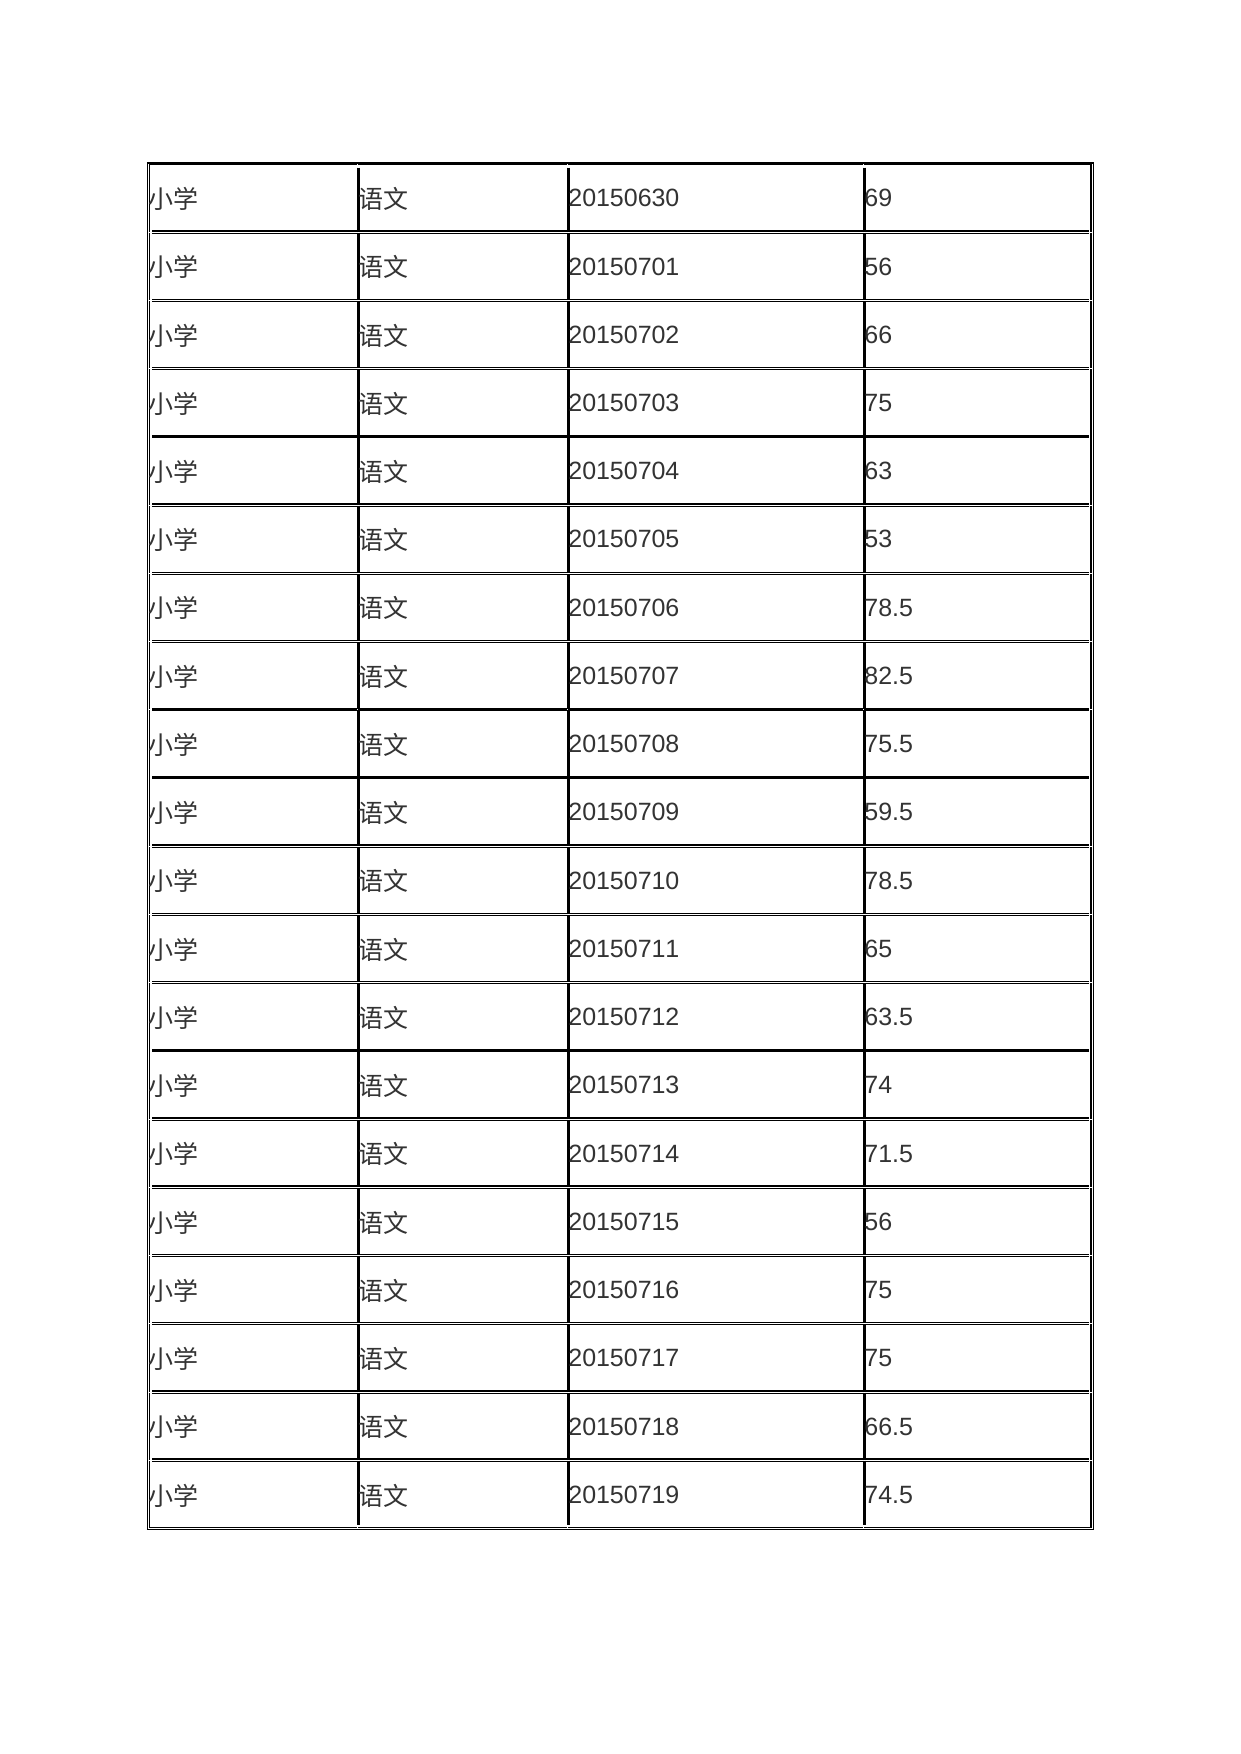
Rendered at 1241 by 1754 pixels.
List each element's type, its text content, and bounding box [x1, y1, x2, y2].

table_cell 20150716 [570, 1257, 863, 1322]
table_cell 20150717 [570, 1325, 863, 1390]
table_cell 小学 [150, 230, 357, 298]
table_cell 53 [866, 503, 1091, 571]
table_cell 75 [864, 1254, 1092, 1322]
table_cell 63.5 [864, 981, 1092, 1049]
table_cell 小学 [150, 571, 357, 639]
table_cell 语文 [360, 1257, 567, 1322]
table_cell 20150718 [570, 1394, 863, 1458]
table_cell 74.5 [864, 1458, 1091, 1527]
table_cell 小学 [150, 1185, 357, 1254]
table_cell 20150630 [568, 164, 864, 230]
table_cell 20150704 [570, 438, 863, 503]
table_cell 75.5 [866, 708, 1092, 776]
table_cell 语文 [358, 1462, 568, 1527]
table_cell 56 [866, 1185, 1091, 1254]
table_cell 小学 [150, 844, 357, 912]
table_cell 语文 [360, 507, 567, 571]
table_cell 63 [866, 435, 1090, 503]
table_cell 66.5 [866, 1390, 1091, 1458]
table_cell 小学 [150, 299, 357, 367]
table_cell 小学 [148, 708, 357, 776]
table_cell 小学 [150, 164, 358, 230]
table_cell 69 [864, 165, 1090, 230]
table_cell 71.5 [866, 1117, 1091, 1185]
table_cell 小学 [150, 913, 357, 981]
table_cell 小学 [150, 640, 357, 708]
table_cell 语文 [360, 1121, 567, 1185]
table_cell 语文 [360, 1325, 567, 1390]
table_cell 语文 [360, 302, 567, 367]
table_cell 74 [866, 1049, 1090, 1117]
table_cell 语文 [360, 438, 567, 503]
table_cell 20150709 [570, 779, 863, 844]
table_cell 小学 [150, 1049, 357, 1117]
table_cell 小学 [150, 1117, 357, 1185]
table_cell 语文 [360, 848, 567, 912]
table_cell 语文 [360, 1189, 567, 1254]
table_cell 小学 [150, 1390, 357, 1458]
table_cell 语文 [360, 575, 567, 639]
table_cell 20150705 [570, 507, 863, 571]
table_cell 语文 [360, 643, 567, 708]
table_cell 语文 [360, 711, 567, 776]
table_cell 小学 [150, 776, 357, 844]
table_cell 语文 [360, 984, 567, 1049]
table_cell 75 [864, 367, 1092, 435]
table_cell 82.5 [866, 640, 1091, 708]
table_cell 语文 [360, 234, 567, 298]
table_cell 56 [866, 230, 1091, 298]
table_cell 20150719 [568, 1462, 864, 1527]
table_cell 20150706 [570, 575, 863, 639]
table_cell 小学 [150, 435, 357, 503]
table_cell 20150710 [570, 848, 863, 912]
table_cell 语文 [360, 370, 567, 435]
table_cell 20150714 [570, 1121, 863, 1185]
table_cell 语文 [360, 779, 567, 844]
table_cell 59.5 [866, 776, 1090, 844]
table_cell 78.5 [866, 844, 1091, 912]
table_cell 语文 [360, 1394, 567, 1458]
table_cell 20150701 [570, 234, 863, 298]
table_cell 20150702 [570, 302, 863, 367]
table_cell 20150715 [570, 1189, 863, 1254]
table_cell 小学 [148, 367, 358, 435]
table_cell 20150703 [570, 370, 863, 435]
table_cell 语文 [360, 916, 567, 981]
table_cell 小学 [150, 503, 357, 571]
table_cell 20150713 [570, 1052, 863, 1117]
table_cell 小学 [148, 1254, 358, 1322]
table_cell 语文 [358, 164, 568, 230]
table_cell 20150707 [570, 643, 863, 708]
table_cell 小学 [150, 1458, 358, 1527]
table_cell 78.5 [866, 571, 1091, 639]
table_cell 75 [864, 1322, 1092, 1390]
table_cell 20150711 [570, 916, 863, 981]
table_cell 20150708 [570, 711, 863, 776]
table_cell 66 [866, 299, 1091, 367]
table_cell 语文 [360, 1052, 567, 1117]
table_cell 65 [866, 913, 1091, 981]
table_cell 小学 [148, 981, 358, 1049]
table_cell 20150712 [570, 984, 863, 1049]
table_cell 小学 [148, 1322, 358, 1390]
